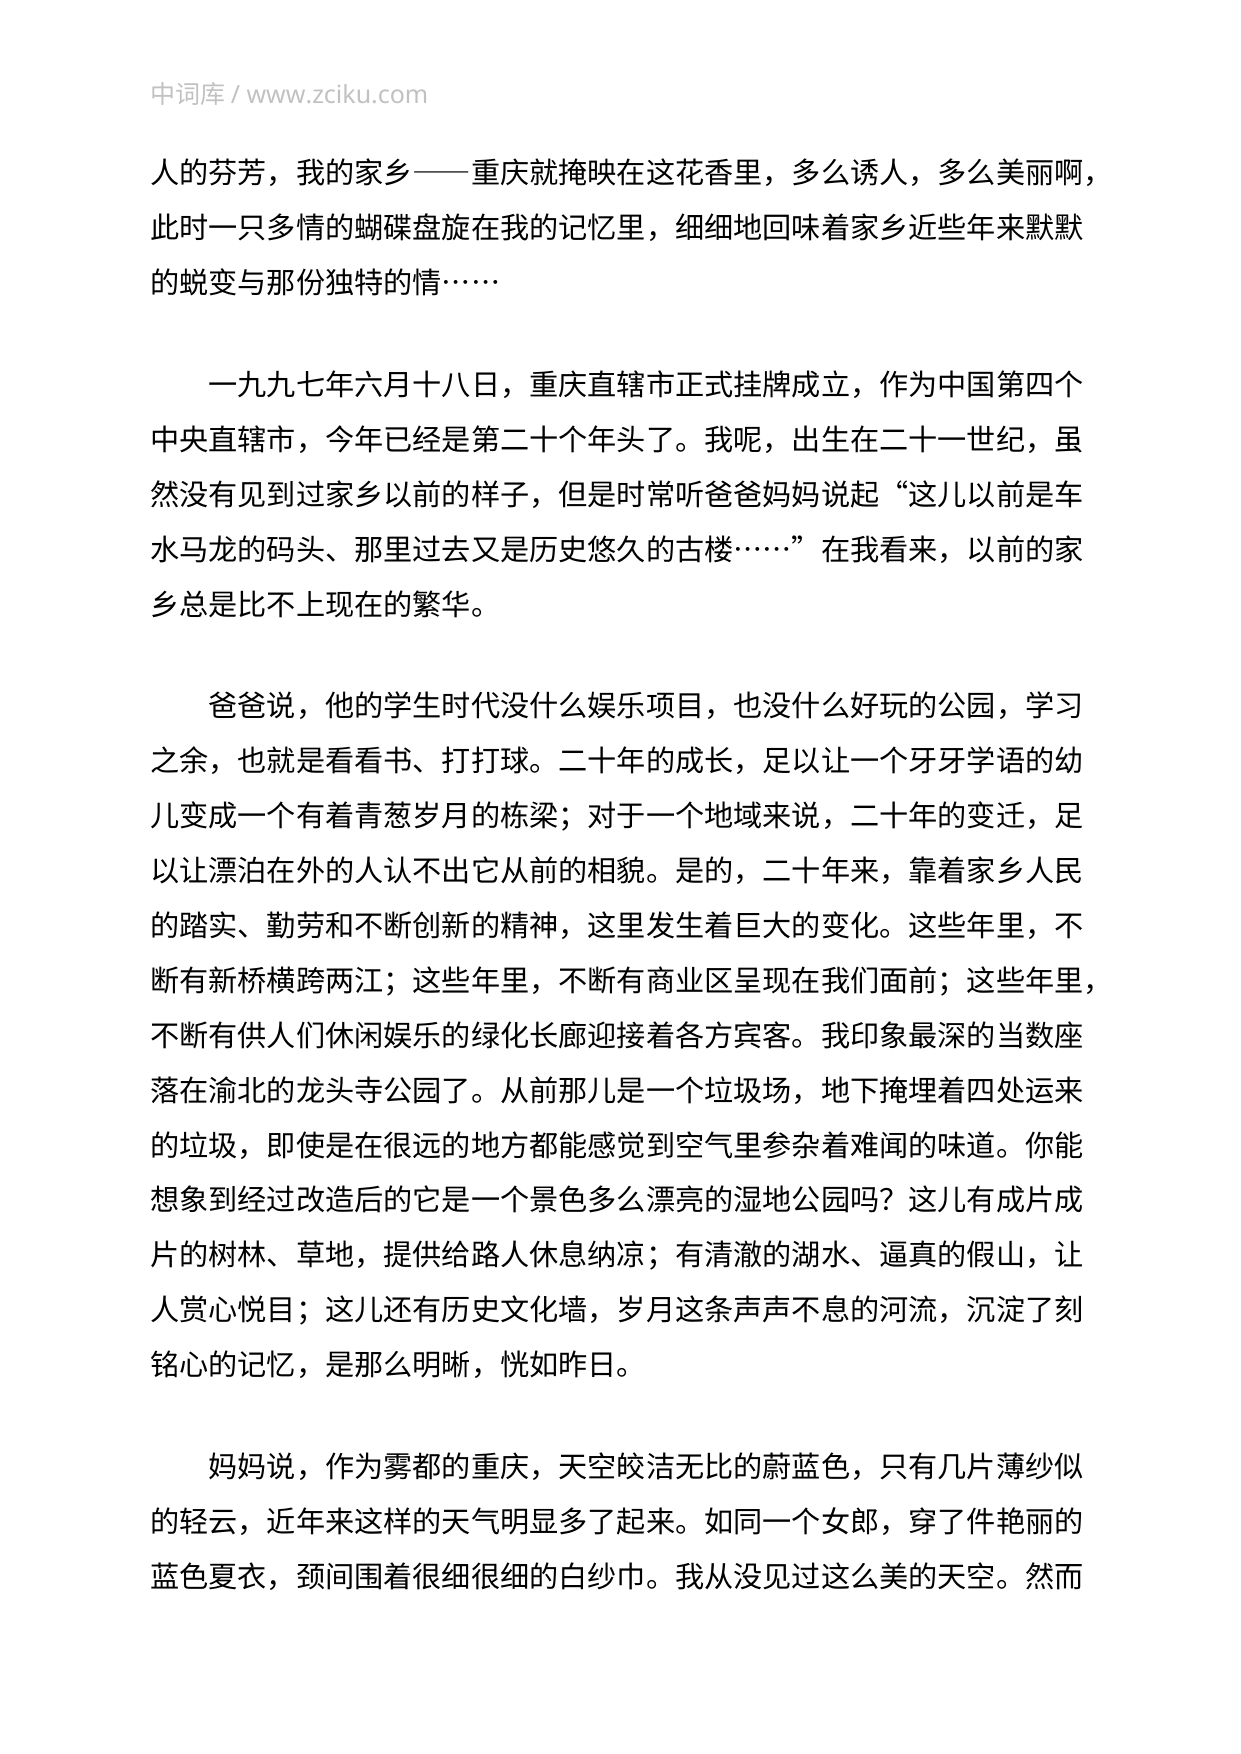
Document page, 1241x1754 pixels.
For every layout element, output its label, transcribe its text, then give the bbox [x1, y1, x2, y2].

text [150, 150, 1090, 302]
text 爸爸说，他的学生时代没什么娱乐项目，也没什么好玩的公园，学习之余，也就是看看书、打打球。二十年的成长，足以让一个牙牙学语的幼儿变成一个有着青葱岁月的栋梁；对于一个地域来说，二十年的变迁，足以让漂泊在外的人认不出它从前的相貌。是的，二十年来，靠着家乡人民的踏实、勤劳和不断创新的精神，这里发生着巨大的变化。这些年里，不断有新桥横跨两江；这些年里，不断有商业区呈现在我们面前；这些年里，不断有供人们休闲娱乐的绿化长廊迎接着各方宾客。我印象最深的当数座落在渝北的龙头寺公园了。从前那儿是一个垃圾场，地下掩埋着四处运来的垃圾，即使是在很远的地方都能感觉到空气里参杂着难闻的味道。你能想象到经过改造后的它是一个景色多么漂亮的湿地公园吗？这儿有成片成片的树林、草地，提供给路人休息纳凉；有清澈的湖水、逼真的假山，让人赏心悦目；这儿还有历史文化墙，岁月这条声声不息的河流，沉淀了刻铭心的记忆，是那么明晰，恍如昨日。 [150, 683, 1090, 1384]
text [150, 1443, 1090, 1596]
text 一九九七年六月十八日，重庆直辖市正式挂牌成立，作为中国第四个中央直辖市，今年已经是第二十个年头了。我呢，出生在二十一世纪，虽然没有见到过家乡以前的样子，但是时常听爸爸妈妈说起“这儿以前是车水马龙的码头、那里过去又是历史悠久的古楼……”在我看来，以前的家乡总是比不上现在的繁华。 [150, 362, 1090, 623]
